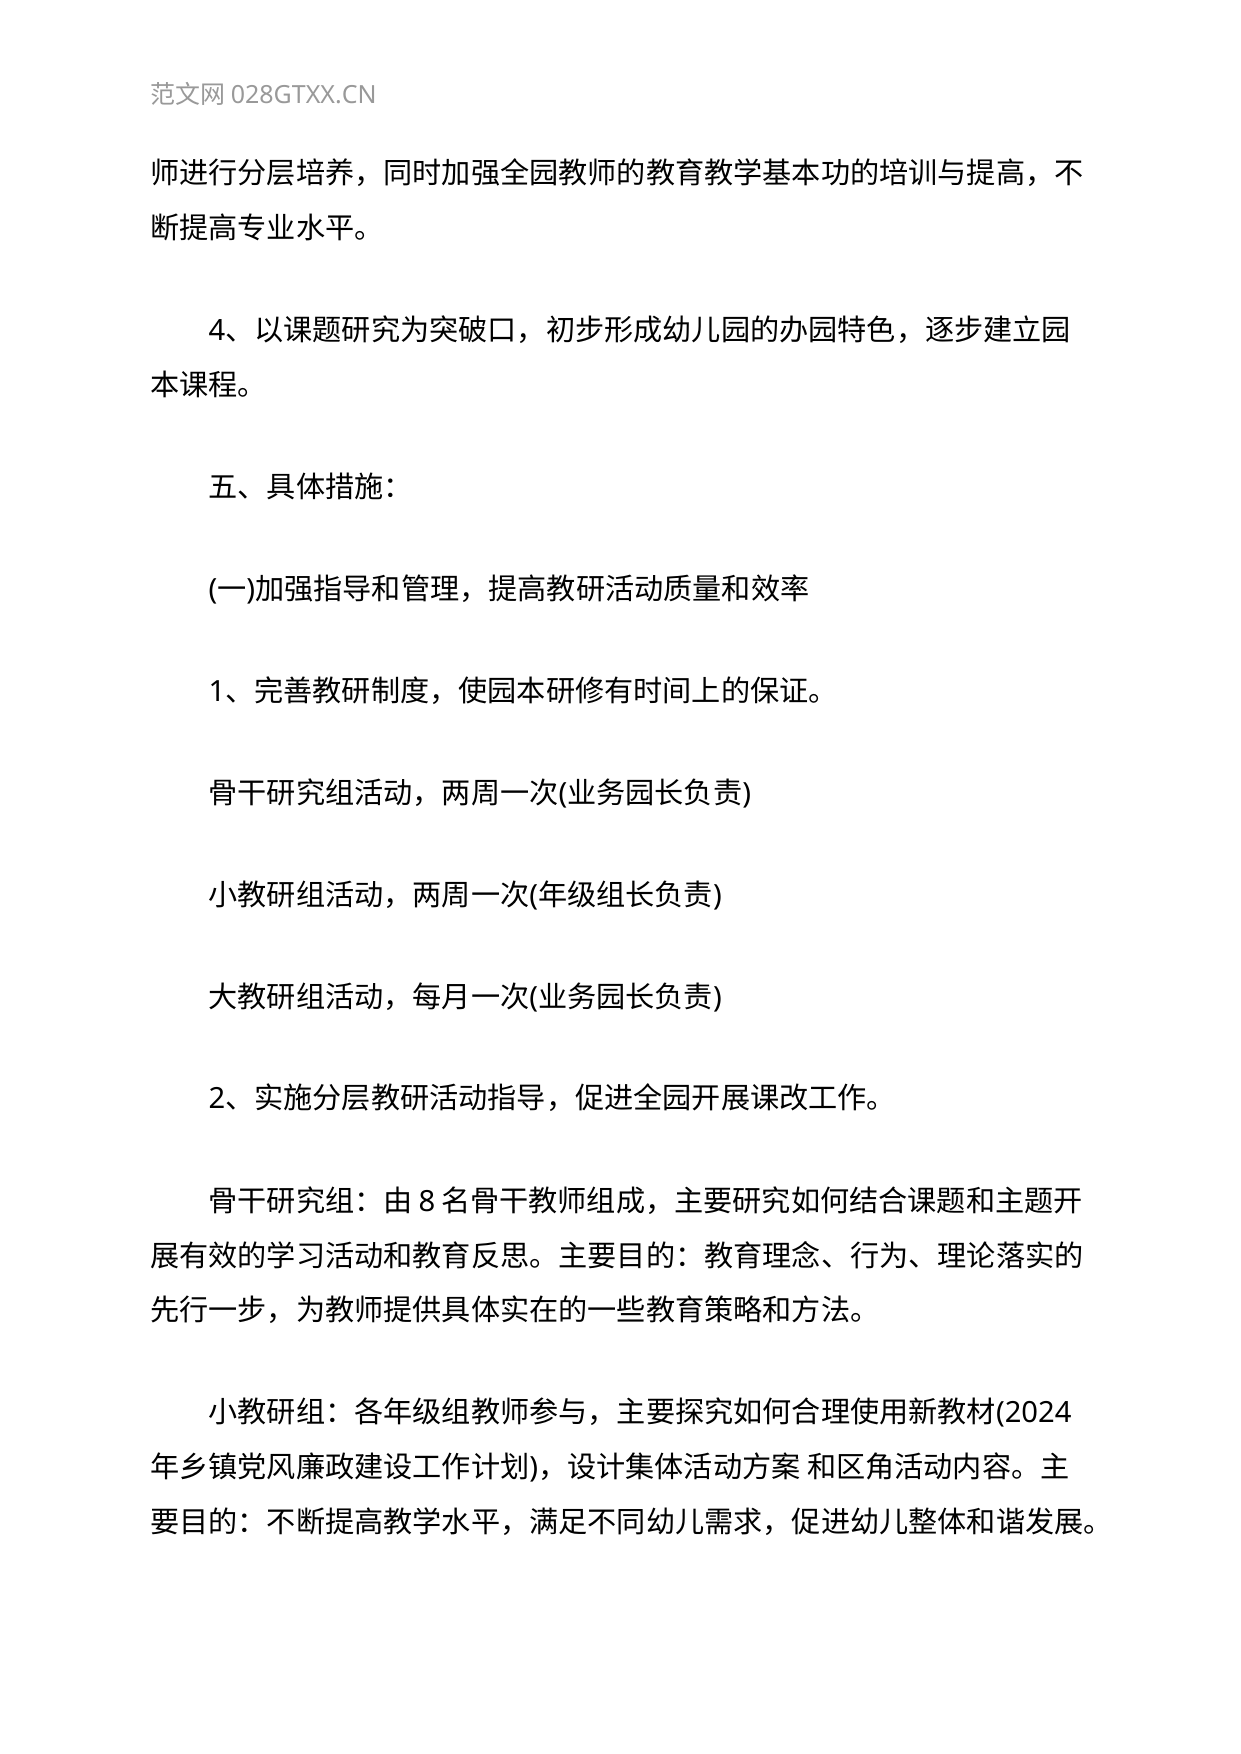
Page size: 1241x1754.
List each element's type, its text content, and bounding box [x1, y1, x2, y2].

text (一)加强指导和管理，提高教研活动质量和效率 [150, 565, 1090, 608]
text 2、实施分层教研活动指导，促进全园开展课改工作。 [150, 1075, 1090, 1117]
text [150, 150, 1090, 247]
text 五、具体措施： [150, 463, 1090, 506]
text 1、完善教研制度，使园本研修有时间上的保证。 [150, 667, 1090, 709]
text 小教研组：各年级组教师参与，主要探究如何合理使用新教材(2024年乡镇党风廉政建设工作计划)，设计集体活动方案 和区角活动内容。主要目的：不断提高教学水平，满足不同幼儿需求，促进幼儿整体和谐发展。 [150, 1389, 1090, 1541]
text 4、以课题研究为突破口，初步形成幼儿园的办园特色，逐步建立园本课程。 [150, 307, 1090, 404]
text 骨干研究组：由8名骨干教师组成，主要研究如何结合课题和主题开展有效的学习活动和教育反思。主要目的：教育理念、行为、理论落实的先行一步，为教师提供具体实在的一些教育策略和方法。 [150, 1177, 1090, 1329]
text 小教研组活动，两周一次(年级组长负责) [150, 871, 1090, 913]
text 骨干研究组活动，两周一次(业务园长负责) [150, 769, 1090, 812]
text 大教研组活动，每月一次(业务园长负责) [150, 973, 1090, 1016]
